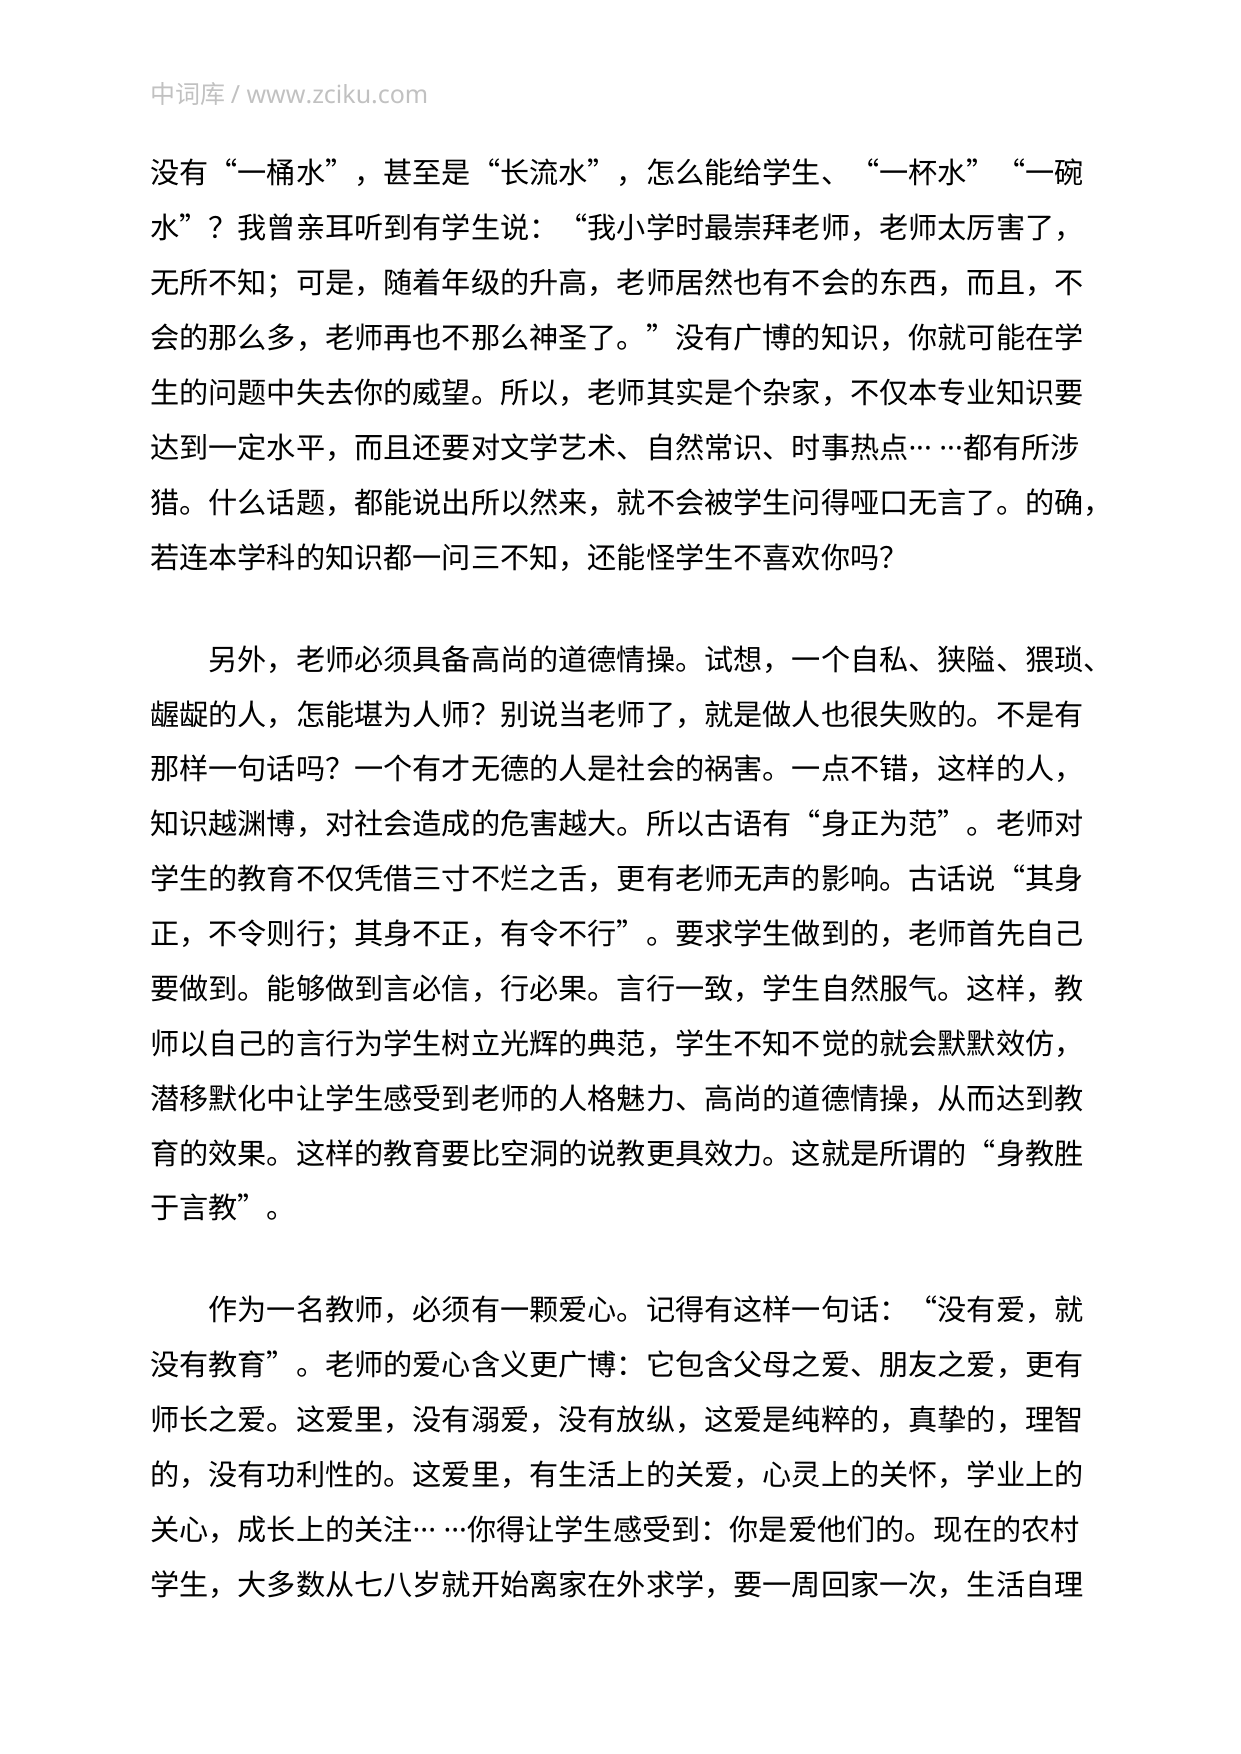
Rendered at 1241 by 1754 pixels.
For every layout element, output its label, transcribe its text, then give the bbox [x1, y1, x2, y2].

text 另外，老师必须具备高尚的道德情操。试想，一个自私、狭隘、猥琐、龌龊的人，怎能堪为人师？别说当老师了，就是做人也很失败的。不是有那样一句话吗？一个有才无德的人是社会的祸害。一点不错，这样的人，知识越渊博，对社会造成的危害越大。所以古语有“身正为范”。老师对学生的教育不仅凭借三寸不烂之舌，更有老师无声的影响。古话说“其身正，不令则行；其身不正，有令不行”。要求学生做到的，老师首先自己要做到。能够做到言必信，行必果。言行一致，学生自然服气。这样，教师以自己的言行为学生树立光辉的典范，学生不知不觉的就会默默效仿，潜移默化中让学生感受到老师的人格魅力、高尚的道德情操，从而达到教育的效果。这样的教育要比空洞的说教更具效力。这就是所谓的“身教胜于言教”。 [150, 636, 1090, 1227]
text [150, 150, 1090, 577]
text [150, 1287, 1090, 1604]
